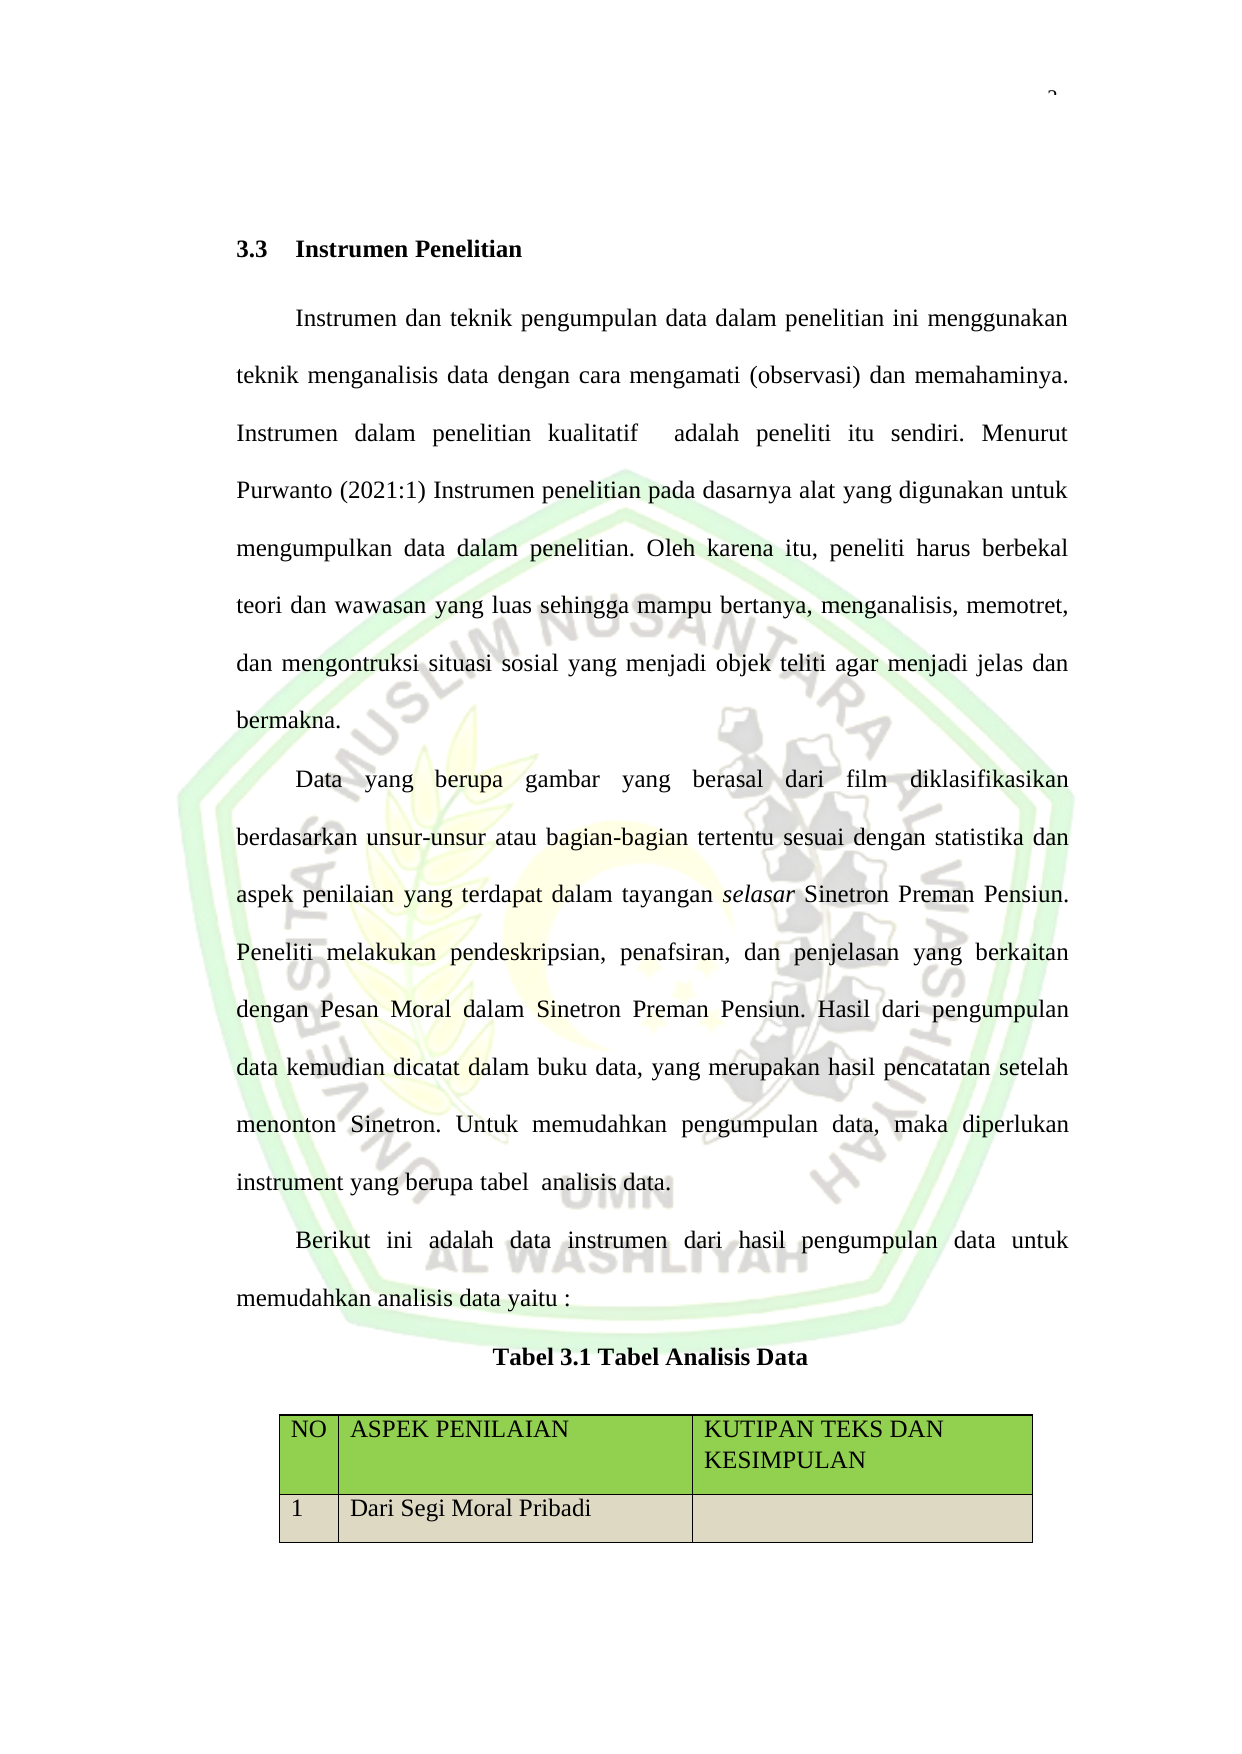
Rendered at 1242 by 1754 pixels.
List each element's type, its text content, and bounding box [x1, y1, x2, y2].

table_cell 1 [280, 1495, 338, 1542]
text Data yang berupa gambar yang berasal dari film diklasifikasikan berdasarkan unsur-unsur atau bagian-bagian tertentu sesuai dengan statistika dan aspek penilaian yang terdapat dalam tayangan selasar Sinetron Preman Pensiun. Peneliti melakukan pendeskripsian, penafsiran, dan penjelasan yang berkaitan dengan Pesan Moral dalam Sinetron Preman Pensiun. Hasil dari pengumpulan data kemudian dicatat dalam buku data, yang merupakan hasil pencatatan setelah menonton Sinetron. Untuk memudahkan pengumpulan data, maka diperlukan instrument yang berupa tabel analisis data. [236, 764, 1069, 1195]
table_header ASPEK PENILAIAN [339, 1416, 692, 1494]
text Berikut ini adalah data instrumen dari hasil pengumpulan data untuk memudahkan analisis data yaitu : [236, 1225, 1068, 1311]
text 3.3 Instrumen Penelitian [236, 234, 1077, 263]
table_cell [693, 1495, 1032, 1542]
text Tabel 3.1 Tabel Analisis Data [492, 1342, 1077, 1370]
table_header NO [280, 1416, 338, 1494]
table_header KUTIPAN TEKS DAN KESIMPULAN [693, 1416, 1032, 1494]
text Instrumen dan teknik pengumpulan data dalam penelitian ini menggunakan teknik menganalisis data dengan cara mengamati (observasi) dan memahaminya. Instrumen dalam penelitian kualitatif adalah peneliti itu sendiri. Menurut Purwanto (2021:1) Instrumen penelitian pada dasarnya alat yang digunakan untuk mengumpulkan data dalam penelitian. Oleh karena itu, peneliti harus berbekal teori dan wawasan yang luas sehingga mampu bertanya, menganalisis, memotret, dan mengontruksi situasi sosial yang menjadi objek teliti agar menjadi jelas dan bermakna. [236, 303, 1068, 734]
table_cell Dari Segi Moral Pribadi [339, 1495, 692, 1542]
